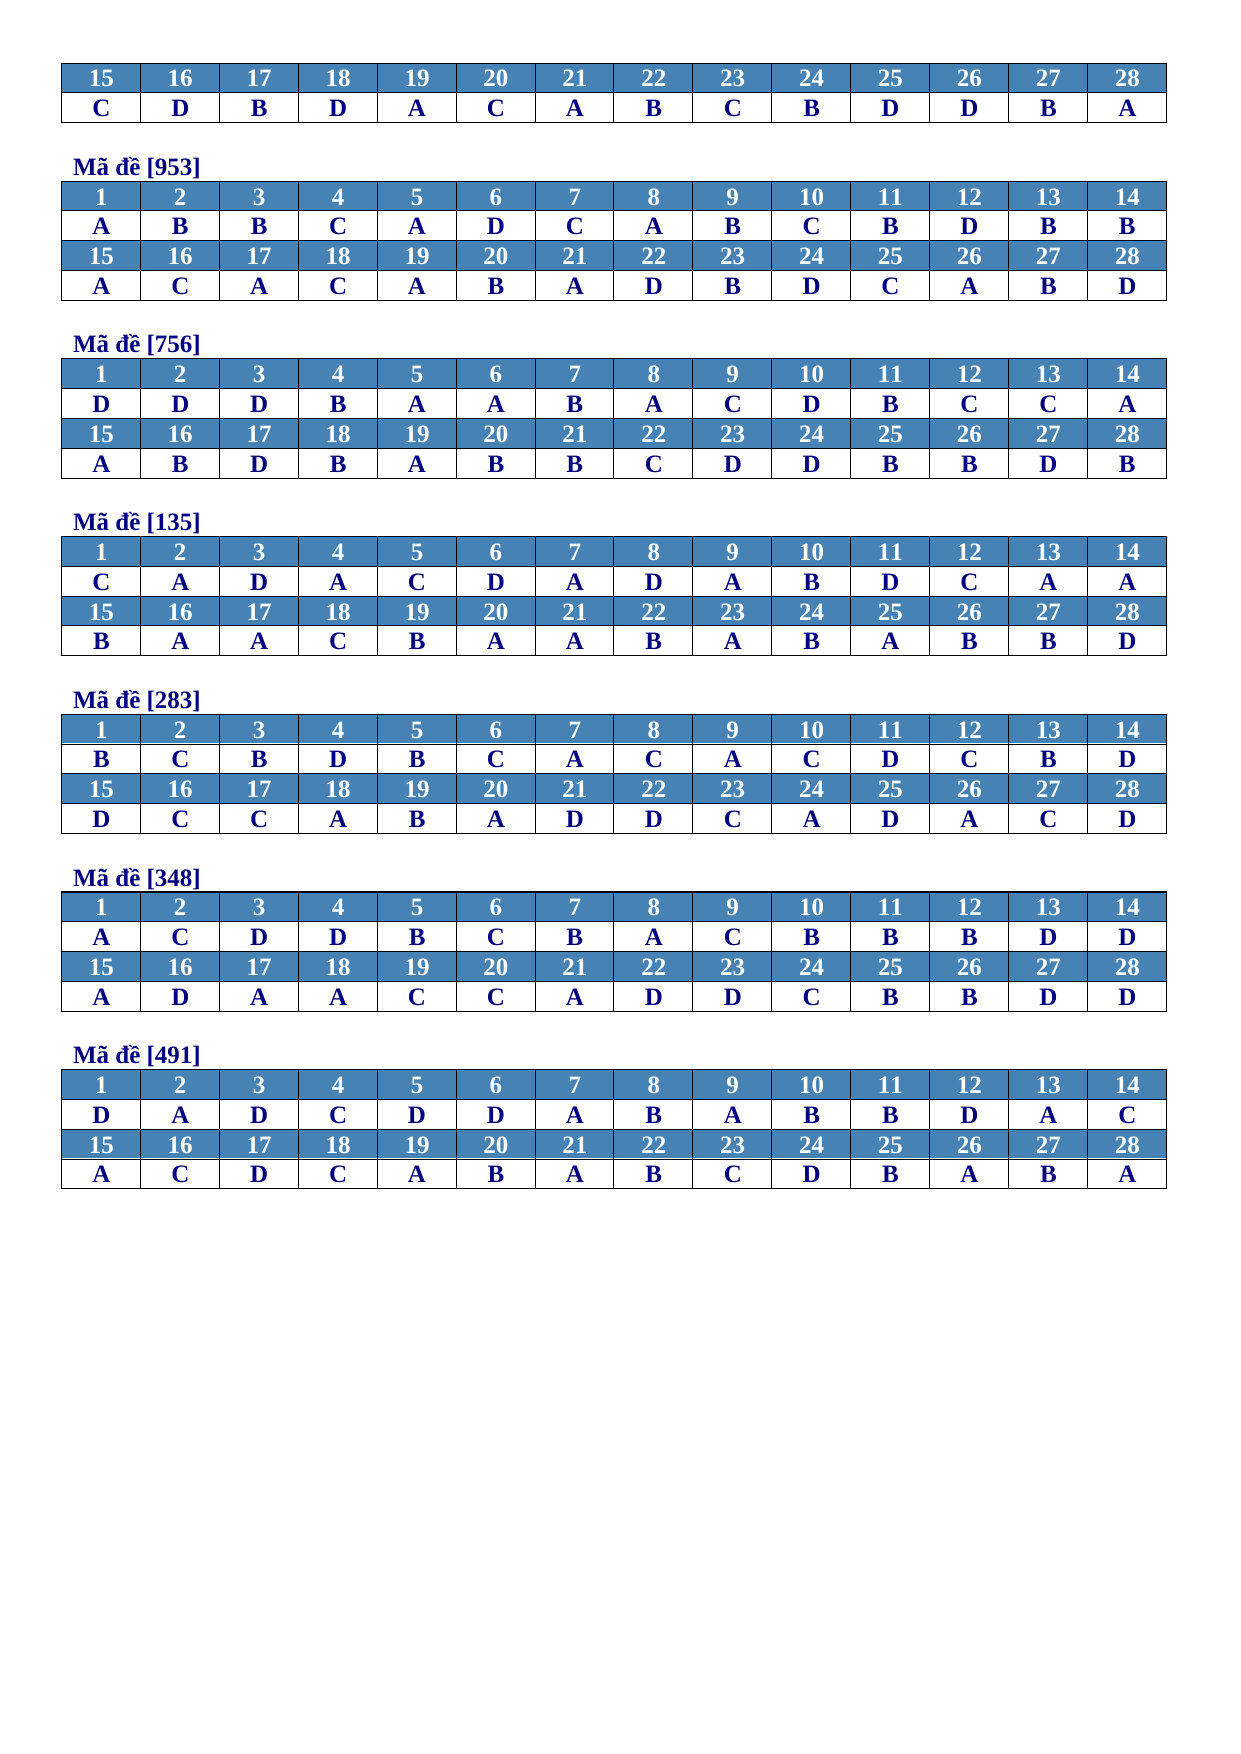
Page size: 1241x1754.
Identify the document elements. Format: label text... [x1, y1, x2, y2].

table_cell 27 [1009, 64, 1087, 92]
table_cell 20 [457, 1130, 535, 1158]
table_header 10 [772, 715, 850, 743]
table_cell C [62, 93, 140, 122]
table_cell 25 [851, 241, 929, 270]
table_header 13 [1009, 537, 1087, 566]
table_header 6 [457, 537, 535, 566]
table_header 9 [693, 1070, 771, 1099]
table_cell 15 [62, 419, 140, 448]
table_cell 23 [693, 774, 771, 803]
table_cell B [378, 804, 456, 833]
table_cell 18 [299, 241, 377, 270]
table_cell 19 [378, 952, 456, 981]
table_header 6 [457, 359, 535, 388]
table_cell D [220, 1100, 298, 1129]
table_cell D [772, 389, 850, 418]
table_cell B [1009, 93, 1087, 122]
table_cell D [141, 93, 219, 122]
table_cell 24 [772, 1130, 850, 1158]
table_cell D [141, 982, 219, 1011]
table_header 7 [536, 537, 613, 566]
table_cell 19 [378, 419, 456, 448]
table_header 2 [141, 1070, 219, 1099]
table_cell B [851, 211, 929, 240]
table_cell D [772, 271, 850, 300]
table_cell 20 [457, 597, 535, 625]
table_cell D [378, 1100, 456, 1129]
table_cell C [772, 211, 850, 240]
table_cell D [1088, 922, 1166, 951]
table_cell B [220, 745, 298, 773]
table_cell B [378, 745, 456, 773]
table_cell A [930, 1160, 1008, 1188]
table_cell A [1009, 567, 1087, 596]
table_cell 21 [536, 1130, 613, 1158]
table_cell D [457, 567, 535, 596]
table_cell 15 [62, 774, 140, 803]
table_cell 27 [1009, 419, 1087, 448]
table_cell 23 [693, 952, 771, 981]
table_cell D [141, 389, 219, 418]
table_cell B [693, 211, 771, 240]
table_cell A [693, 567, 771, 596]
table_cell 28 [1088, 597, 1166, 625]
table_cell A [62, 271, 140, 300]
table_header 4 [299, 537, 377, 566]
table_header 8 [614, 359, 692, 388]
table_cell D [851, 93, 929, 122]
table_cell 27 [1009, 241, 1087, 270]
table_cell C [141, 804, 219, 833]
table_header 4 [299, 715, 377, 743]
table_cell 17 [220, 774, 298, 803]
table_cell 21 [536, 952, 613, 981]
table_cell A [62, 1160, 140, 1188]
table_header 4 [299, 893, 377, 921]
table_cell 15 [62, 241, 140, 270]
table_cell D [930, 211, 1008, 240]
table_cell 17 [220, 419, 298, 448]
table_header 2 [141, 715, 219, 743]
table_header 6 [457, 715, 535, 743]
table_cell A [536, 982, 613, 1011]
table_header 13 [1009, 359, 1087, 388]
table_cell 19 [378, 597, 456, 625]
table_cell A [378, 93, 456, 122]
table_cell B [772, 93, 850, 122]
table_cell A [536, 93, 613, 122]
table_cell 18 [299, 64, 377, 92]
table_cell 17 [220, 597, 298, 625]
table_cell 18 [299, 952, 377, 981]
table_header 12 [930, 359, 1008, 388]
table_cell A [220, 982, 298, 1011]
table_cell 25 [851, 774, 929, 803]
table_cell 27 [1009, 597, 1087, 625]
table_cell A [299, 567, 377, 596]
table_cell A [457, 626, 535, 655]
table_cell B [693, 271, 771, 300]
table_cell D [1088, 626, 1166, 655]
table_cell A [536, 271, 613, 300]
table_header 5 [378, 359, 456, 388]
table_header 5 [378, 715, 456, 743]
table_header 8 [614, 1070, 692, 1099]
table_cell 24 [772, 241, 850, 270]
table_cell C [220, 804, 298, 833]
table_cell A [378, 449, 456, 477]
table_cell 22 [614, 64, 692, 92]
table_cell 24 [772, 952, 850, 981]
table_cell 20 [457, 419, 535, 448]
table_cell 28 [1088, 952, 1166, 981]
table_cell 18 [299, 419, 377, 448]
table_header 10 [772, 537, 850, 566]
table_cell D [62, 1100, 140, 1129]
table_header 10 [772, 1070, 850, 1099]
table_header 7 [536, 182, 613, 210]
table_cell D [299, 745, 377, 773]
table_cell B [536, 922, 613, 951]
table_header 12 [930, 537, 1008, 566]
table_cell D [851, 804, 929, 833]
table_cell A [220, 626, 298, 655]
table_header 3 [220, 715, 298, 743]
table_cell D [772, 449, 850, 477]
table_cell B [1009, 211, 1087, 240]
table_header 2 [141, 182, 219, 210]
table_cell A [536, 1100, 613, 1129]
table_cell B [536, 449, 613, 477]
table_header 6 [457, 1070, 535, 1099]
table_cell C [693, 389, 771, 418]
table_header 9 [693, 893, 771, 921]
table_cell 20 [457, 64, 535, 92]
table_cell C [1009, 804, 1087, 833]
table_header 9 [693, 359, 771, 388]
table_cell C [299, 271, 377, 300]
table_header 10 [772, 893, 850, 921]
table_cell 21 [536, 597, 613, 625]
table_cell 25 [851, 64, 929, 92]
table_cell A [62, 211, 140, 240]
table_cell 20 [457, 241, 535, 270]
table_cell D [299, 93, 377, 122]
table_header 3 [220, 537, 298, 566]
table_cell D [1088, 804, 1166, 833]
table_cell 18 [299, 597, 377, 625]
table_cell 21 [536, 419, 613, 448]
table_cell B [851, 1100, 929, 1129]
table_cell 23 [693, 597, 771, 625]
table_cell C [378, 982, 456, 1011]
table_cell 25 [851, 1130, 929, 1158]
table_header 11 [851, 537, 929, 566]
table_cell C [772, 982, 850, 1011]
table_cell B [1088, 449, 1166, 477]
table_cell B [378, 626, 456, 655]
table_cell B [772, 1100, 850, 1129]
table_cell B [772, 626, 850, 655]
table_cell D [693, 449, 771, 477]
table_cell A [614, 211, 692, 240]
table_cell A [693, 745, 771, 773]
table_cell 24 [772, 774, 850, 803]
table_cell C [299, 1160, 377, 1188]
table_cell C [299, 1100, 377, 1129]
table_cell A [378, 389, 456, 418]
table_cell A [1088, 389, 1166, 418]
table_cell 23 [693, 419, 771, 448]
table_header 11 [851, 715, 929, 743]
table_cell D [1009, 982, 1087, 1011]
table_cell B [772, 922, 850, 951]
table_cell C [693, 93, 771, 122]
table_cell A [930, 804, 1008, 833]
table_cell 26 [930, 64, 1008, 92]
table_cell 22 [614, 774, 692, 803]
table_header 13 [1009, 893, 1087, 921]
table_cell A [1088, 567, 1166, 596]
table_cell B [220, 93, 298, 122]
table_cell 24 [772, 419, 850, 448]
table_cell A [536, 1160, 613, 1188]
table_cell B [299, 449, 377, 477]
table_cell B [536, 389, 613, 418]
table_cell C [930, 389, 1008, 418]
table_cell 19 [378, 241, 456, 270]
table_cell 28 [1088, 419, 1166, 448]
table_cell A [141, 567, 219, 596]
text Mã đề [953] [73, 152, 1178, 181]
table_cell D [1088, 982, 1166, 1011]
table_cell B [930, 982, 1008, 1011]
table_header 5 [378, 182, 456, 210]
table_cell 24 [772, 597, 850, 625]
table_cell 16 [141, 241, 219, 270]
table_cell D [851, 745, 929, 773]
table_header 14 [1088, 182, 1166, 210]
table_cell A [851, 626, 929, 655]
table_cell 23 [693, 241, 771, 270]
table_cell B [614, 1160, 692, 1188]
table_cell 26 [930, 774, 1008, 803]
table_cell 26 [930, 419, 1008, 448]
table_cell B [299, 389, 377, 418]
table_header 12 [930, 893, 1008, 921]
table_cell A [693, 626, 771, 655]
table_header 5 [378, 893, 456, 921]
table_cell C [772, 745, 850, 773]
table_cell B [141, 449, 219, 477]
table_cell 15 [62, 1130, 140, 1158]
table_cell 20 [457, 774, 535, 803]
table_cell A [62, 922, 140, 951]
table_cell B [457, 1160, 535, 1188]
table_cell C [930, 745, 1008, 773]
table_cell 17 [220, 952, 298, 981]
table_header 13 [1009, 1070, 1087, 1099]
table_cell B [851, 1160, 929, 1188]
table_cell 16 [141, 419, 219, 448]
table_cell B [614, 1100, 692, 1129]
table_header 11 [851, 893, 929, 921]
table_cell 16 [141, 774, 219, 803]
table_cell B [851, 922, 929, 951]
table_header 8 [614, 715, 692, 743]
table_cell C [457, 93, 535, 122]
table_header 4 [299, 1070, 377, 1099]
table_header 11 [851, 1070, 929, 1099]
table_cell B [457, 271, 535, 300]
table_header 14 [1088, 359, 1166, 388]
table_header 6 [457, 182, 535, 210]
table_cell B [457, 449, 535, 477]
table_cell C [614, 745, 692, 773]
table_cell D [614, 271, 692, 300]
table_cell 19 [378, 1130, 456, 1158]
table_cell 26 [930, 597, 1008, 625]
table_cell A [1009, 1100, 1087, 1129]
table_cell A [614, 389, 692, 418]
table_cell C [457, 982, 535, 1011]
table_cell 26 [930, 241, 1008, 270]
table_cell C [457, 922, 535, 951]
table_cell 22 [614, 597, 692, 625]
table_header 4 [299, 182, 377, 210]
table_cell 25 [851, 597, 929, 625]
table_cell 16 [141, 64, 219, 92]
table_header 12 [930, 1070, 1008, 1099]
table_cell 22 [614, 952, 692, 981]
table_cell D [220, 449, 298, 477]
table_cell B [614, 93, 692, 122]
table_header 11 [851, 182, 929, 210]
table_cell B [62, 626, 140, 655]
table_header 3 [220, 893, 298, 921]
table_cell D [62, 804, 140, 833]
table_cell 16 [141, 952, 219, 981]
table_cell C [1009, 389, 1087, 418]
table_cell 22 [614, 419, 692, 448]
table_header 11 [851, 359, 929, 388]
table_cell 19 [378, 64, 456, 92]
table_header 3 [220, 182, 298, 210]
table_cell 28 [1088, 774, 1166, 803]
table_header 12 [930, 182, 1008, 210]
table_cell D [457, 1100, 535, 1129]
table_cell A [772, 804, 850, 833]
table_cell A [536, 626, 613, 655]
table_header 13 [1009, 182, 1087, 210]
table_cell A [299, 804, 377, 833]
table_cell D [220, 922, 298, 951]
table_header 10 [772, 359, 850, 388]
table_cell B [930, 626, 1008, 655]
table_cell B [1009, 745, 1087, 773]
table_header 5 [378, 537, 456, 566]
table_header 1 [62, 359, 140, 388]
table_cell A [693, 1100, 771, 1129]
table_cell A [141, 626, 219, 655]
table_header 8 [614, 182, 692, 210]
table_cell 27 [1009, 1130, 1087, 1158]
table_header 14 [1088, 893, 1166, 921]
table_cell 22 [614, 241, 692, 270]
table_cell 27 [1009, 952, 1087, 981]
table_cell 23 [693, 64, 771, 92]
table_header 4 [299, 359, 377, 388]
table_cell C [851, 271, 929, 300]
table_cell A [299, 982, 377, 1011]
table_cell 19 [378, 774, 456, 803]
table_header 9 [693, 537, 771, 566]
table_cell 18 [299, 774, 377, 803]
table_cell B [1009, 626, 1087, 655]
table_cell 28 [1088, 1130, 1166, 1158]
table_cell B [614, 626, 692, 655]
table_cell D [772, 1160, 850, 1188]
text Mã đề [135] [73, 507, 1178, 536]
table_cell B [1009, 271, 1087, 300]
table_header 2 [141, 359, 219, 388]
table_cell B [851, 389, 929, 418]
table_cell B [851, 449, 929, 477]
table_cell D [693, 982, 771, 1011]
table_cell D [536, 804, 613, 833]
table_cell A [378, 271, 456, 300]
table_cell 17 [220, 64, 298, 92]
table_header 1 [62, 715, 140, 743]
table_cell C [614, 449, 692, 477]
table_cell A [378, 211, 456, 240]
table_cell C [141, 1160, 219, 1188]
table_cell A [457, 389, 535, 418]
table_cell B [930, 922, 1008, 951]
table_header 9 [693, 715, 771, 743]
table_cell 22 [614, 1130, 692, 1158]
table_header 8 [614, 537, 692, 566]
table_cell D [851, 567, 929, 596]
table_cell 17 [220, 241, 298, 270]
table_cell B [1009, 1160, 1087, 1188]
table_cell 28 [1088, 241, 1166, 270]
table_header 3 [220, 359, 298, 388]
table_cell B [930, 449, 1008, 477]
table_header 1 [62, 893, 140, 921]
table_header 7 [536, 893, 613, 921]
table_cell D [614, 804, 692, 833]
table_cell B [141, 211, 219, 240]
table_header 2 [141, 537, 219, 566]
table_cell C [141, 745, 219, 773]
table_cell 21 [536, 64, 613, 92]
table_cell A [378, 1160, 456, 1188]
table_cell C [299, 626, 377, 655]
table_cell 25 [851, 419, 929, 448]
table_cell A [536, 567, 613, 596]
table_cell 15 [62, 597, 140, 625]
table_cell D [614, 982, 692, 1011]
table_header 7 [536, 715, 613, 743]
table_cell A [62, 982, 140, 1011]
table_cell D [62, 389, 140, 418]
table_header 7 [536, 1070, 613, 1099]
table_cell A [614, 922, 692, 951]
table_cell A [457, 804, 535, 833]
table_cell 26 [930, 1130, 1008, 1158]
table_cell 21 [536, 241, 613, 270]
table_cell C [141, 922, 219, 951]
table_cell D [1088, 271, 1166, 300]
table_cell B [220, 211, 298, 240]
table_cell 15 [62, 64, 140, 92]
table_cell D [1088, 745, 1166, 773]
table_cell 24 [772, 64, 850, 92]
table_header 7 [536, 359, 613, 388]
table_cell A [536, 745, 613, 773]
table_cell B [772, 567, 850, 596]
table_cell A [141, 1100, 219, 1129]
table_cell D [614, 567, 692, 596]
table_header 3 [220, 1070, 298, 1099]
table_header 14 [1088, 1070, 1166, 1099]
table_cell 26 [930, 952, 1008, 981]
table_cell 25 [851, 952, 929, 981]
table_header 9 [693, 182, 771, 210]
table_header 12 [930, 715, 1008, 743]
table_cell 27 [1009, 774, 1087, 803]
table_cell C [536, 211, 613, 240]
table_cell D [930, 93, 1008, 122]
table_cell 16 [141, 1130, 219, 1158]
table_cell D [1009, 922, 1087, 951]
table_cell D [220, 567, 298, 596]
table_header 6 [457, 893, 535, 921]
table_cell C [693, 804, 771, 833]
table_cell 28 [1088, 64, 1166, 92]
text Mã đề [756] [73, 329, 1178, 358]
table_cell C [693, 1160, 771, 1188]
table_cell D [220, 1160, 298, 1188]
text Mã đề [283] [73, 685, 1178, 714]
table_header 1 [62, 537, 140, 566]
table_cell B [378, 922, 456, 951]
table_cell C [141, 271, 219, 300]
table_header 5 [378, 1070, 456, 1099]
table_cell 20 [457, 952, 535, 981]
table_cell C [930, 567, 1008, 596]
table_cell C [693, 922, 771, 951]
table_header 10 [772, 182, 850, 210]
table_cell 23 [693, 1130, 771, 1158]
table_header 1 [62, 1070, 140, 1099]
table_cell C [1088, 1100, 1166, 1129]
text Mã đề [348] [73, 863, 1178, 891]
table_cell D [930, 1100, 1008, 1129]
table_cell 21 [536, 774, 613, 803]
table_cell D [1009, 449, 1087, 477]
table_header 14 [1088, 715, 1166, 743]
table_header 2 [141, 893, 219, 921]
table_cell A [62, 449, 140, 477]
table_header 13 [1009, 715, 1087, 743]
table_cell 18 [299, 1130, 377, 1158]
table_cell A [1088, 93, 1166, 122]
table_cell B [851, 982, 929, 1011]
table_cell C [299, 211, 377, 240]
table_cell B [1088, 211, 1166, 240]
table_cell D [220, 389, 298, 418]
table_cell 17 [220, 1130, 298, 1158]
table_cell A [1088, 1160, 1166, 1188]
table_cell C [62, 567, 140, 596]
text Mã đề [491] [73, 1040, 1178, 1069]
table_cell C [378, 567, 456, 596]
table_cell D [457, 211, 535, 240]
table_cell C [457, 745, 535, 773]
table_cell A [220, 271, 298, 300]
table_cell 16 [141, 597, 219, 625]
table_header 1 [62, 182, 140, 210]
table_cell A [930, 271, 1008, 300]
table_cell B [62, 745, 140, 773]
table_header 8 [614, 893, 692, 921]
table_cell D [299, 922, 377, 951]
table_cell 15 [62, 952, 140, 981]
table_header 14 [1088, 537, 1166, 566]
